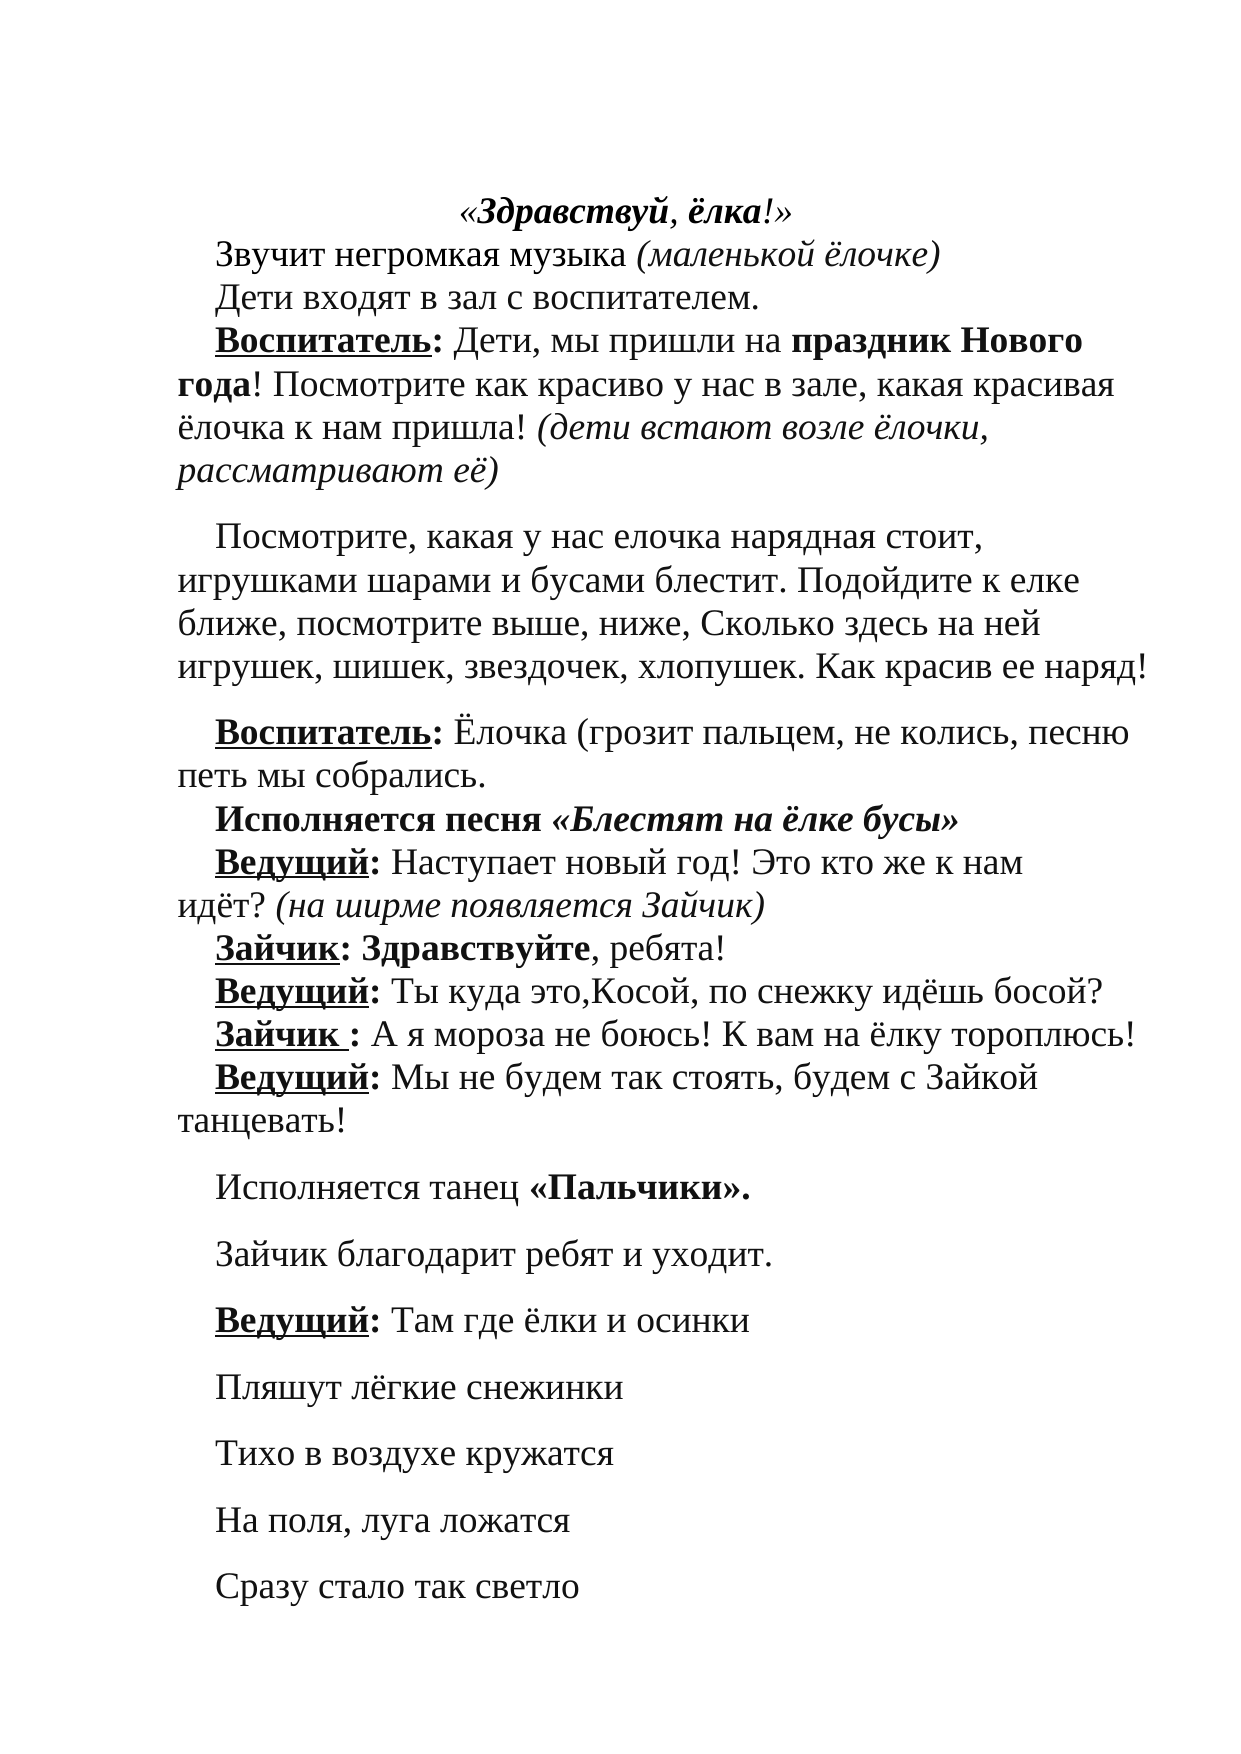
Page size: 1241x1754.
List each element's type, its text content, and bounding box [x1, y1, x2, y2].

text Зайчик : А я мороза не боюсь! К вам на ёлку тороплюсь! [177, 1012, 1152, 1055]
text Воспитатель: Ёлочка (грозит пальцем, не колись, песню петь мы собрались. [177, 710, 1152, 796]
text Ведущий: Там где ёлки и осинки [177, 1298, 1152, 1341]
text На поля, луга ложатся [177, 1497, 1152, 1540]
text Ведущий: Мы не будем так стоять, будем с Зайкой танцевать! [177, 1055, 1152, 1141]
text Сразу стало так светло [177, 1564, 1152, 1607]
text Посмотрите, какая у нас елочка нарядная стоит, игрушками шарами и бусами блестит. Подойдите к елке ближе, посмотрите выше, ниже, Сколько здесь на ней игрушек, шишек, звездочек, хлопушек. Как красив ее наряд! [177, 514, 1152, 686]
text Исполняется танец «Пальчики». [177, 1164, 1152, 1208]
text Зайчик благодарит ребят и уходит. [177, 1231, 1152, 1274]
text Зайчик: Здравствуйте, ребята! [177, 925, 1152, 968]
text Исполняется песня «Блестят на ёлке бусы» [177, 796, 1152, 839]
text Дети входят в зал с воспитателем. [177, 275, 1152, 318]
text «Здравствуй, ёлка!» [177, 188, 1152, 232]
text Воспитатель: Дети, мы пришли на праздник Нового года! Посмотрите как красиво у нас в зале, какая красивая ёлочка к нам пришла! (дети встают возле ёлочки, рассматривают её) [177, 318, 1152, 490]
text Пляшут лёгкие снежинки [177, 1364, 1152, 1407]
text Звучит негромкая музыка (маленькой ёлочке) [177, 232, 1152, 275]
text Ведущий: Наступает новый год! Это кто же к нам идёт? (на ширме появляется Зайчик) [177, 839, 1152, 925]
text Тихо в воздухе кружатся [177, 1431, 1152, 1474]
text Ведущий: Ты куда это,Косой, по снежку идёшь босой? [177, 968, 1152, 1012]
